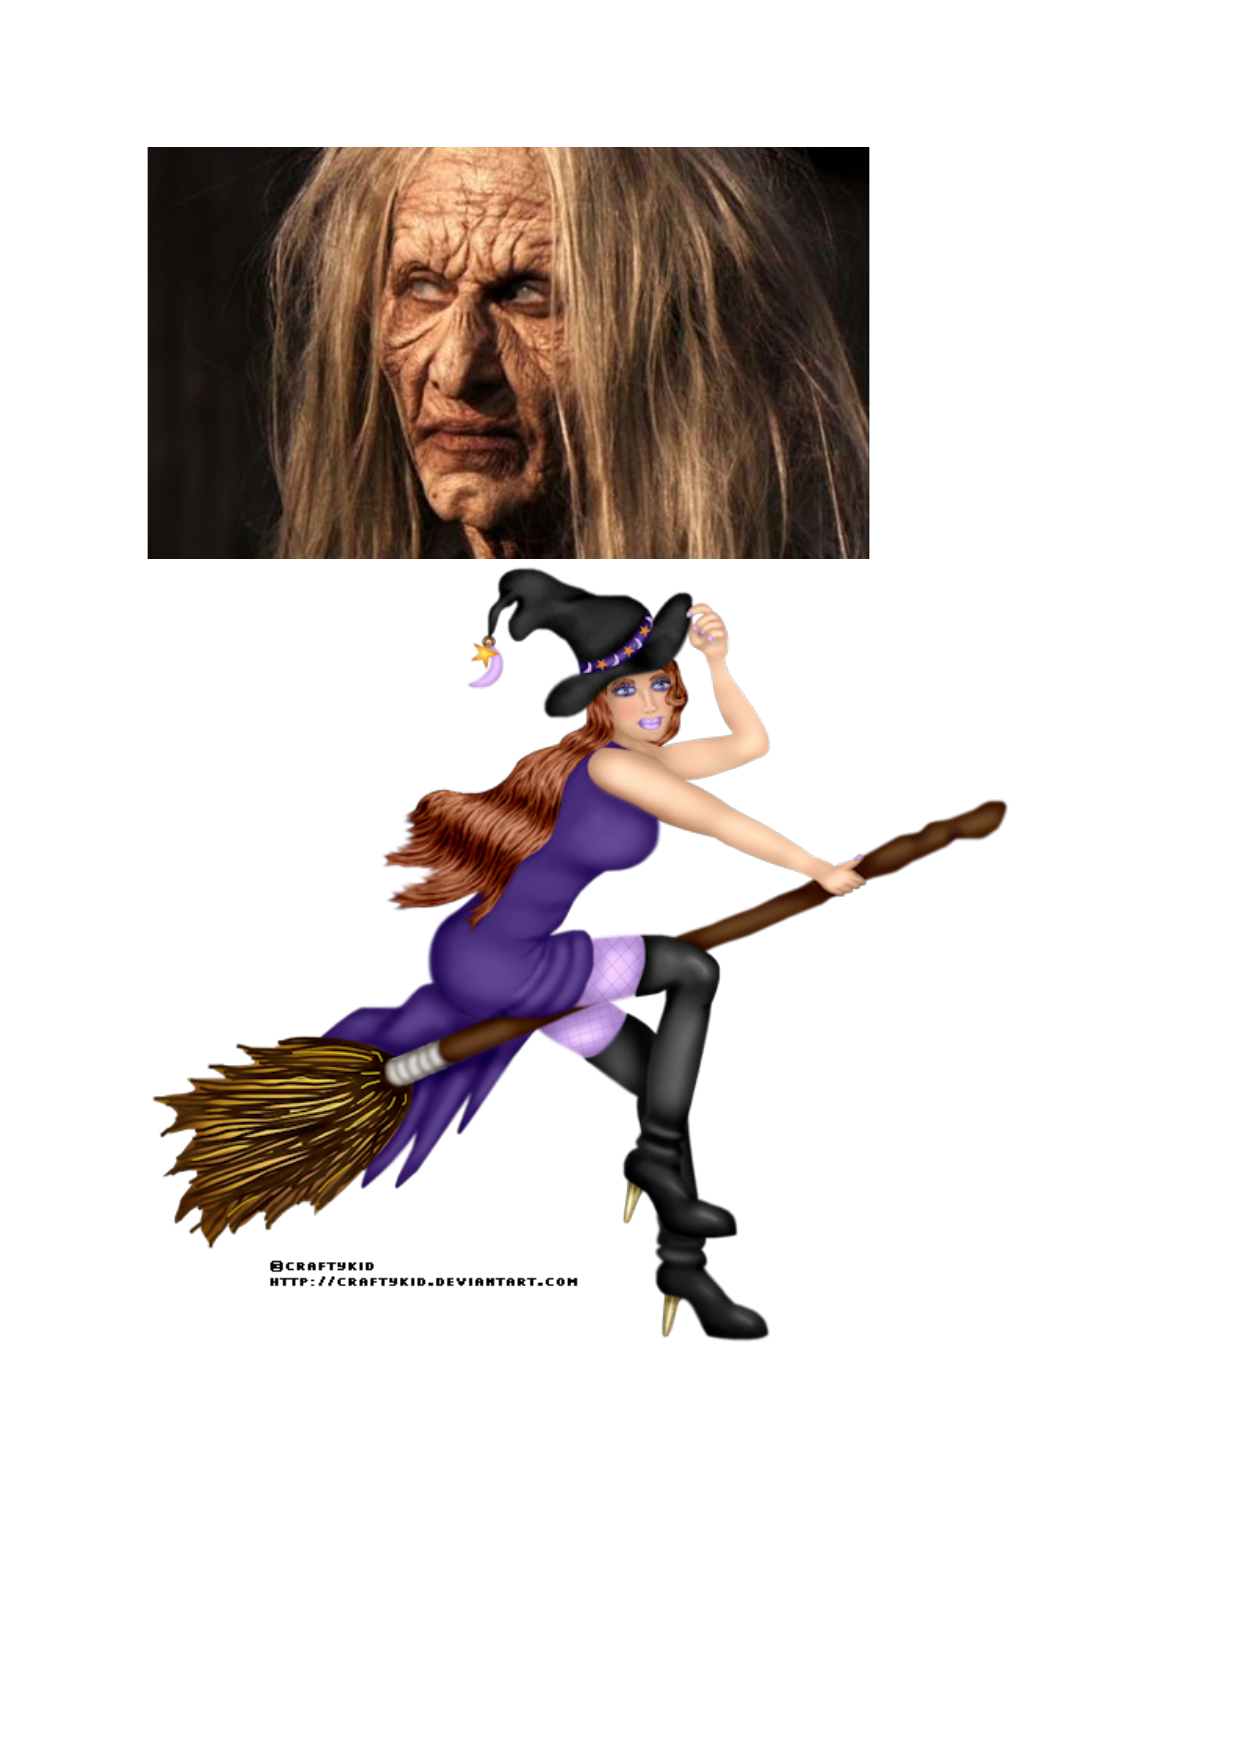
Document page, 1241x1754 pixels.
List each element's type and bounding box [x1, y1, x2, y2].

picture [147, 147, 870, 559]
picture [147, 562, 1014, 1344]
